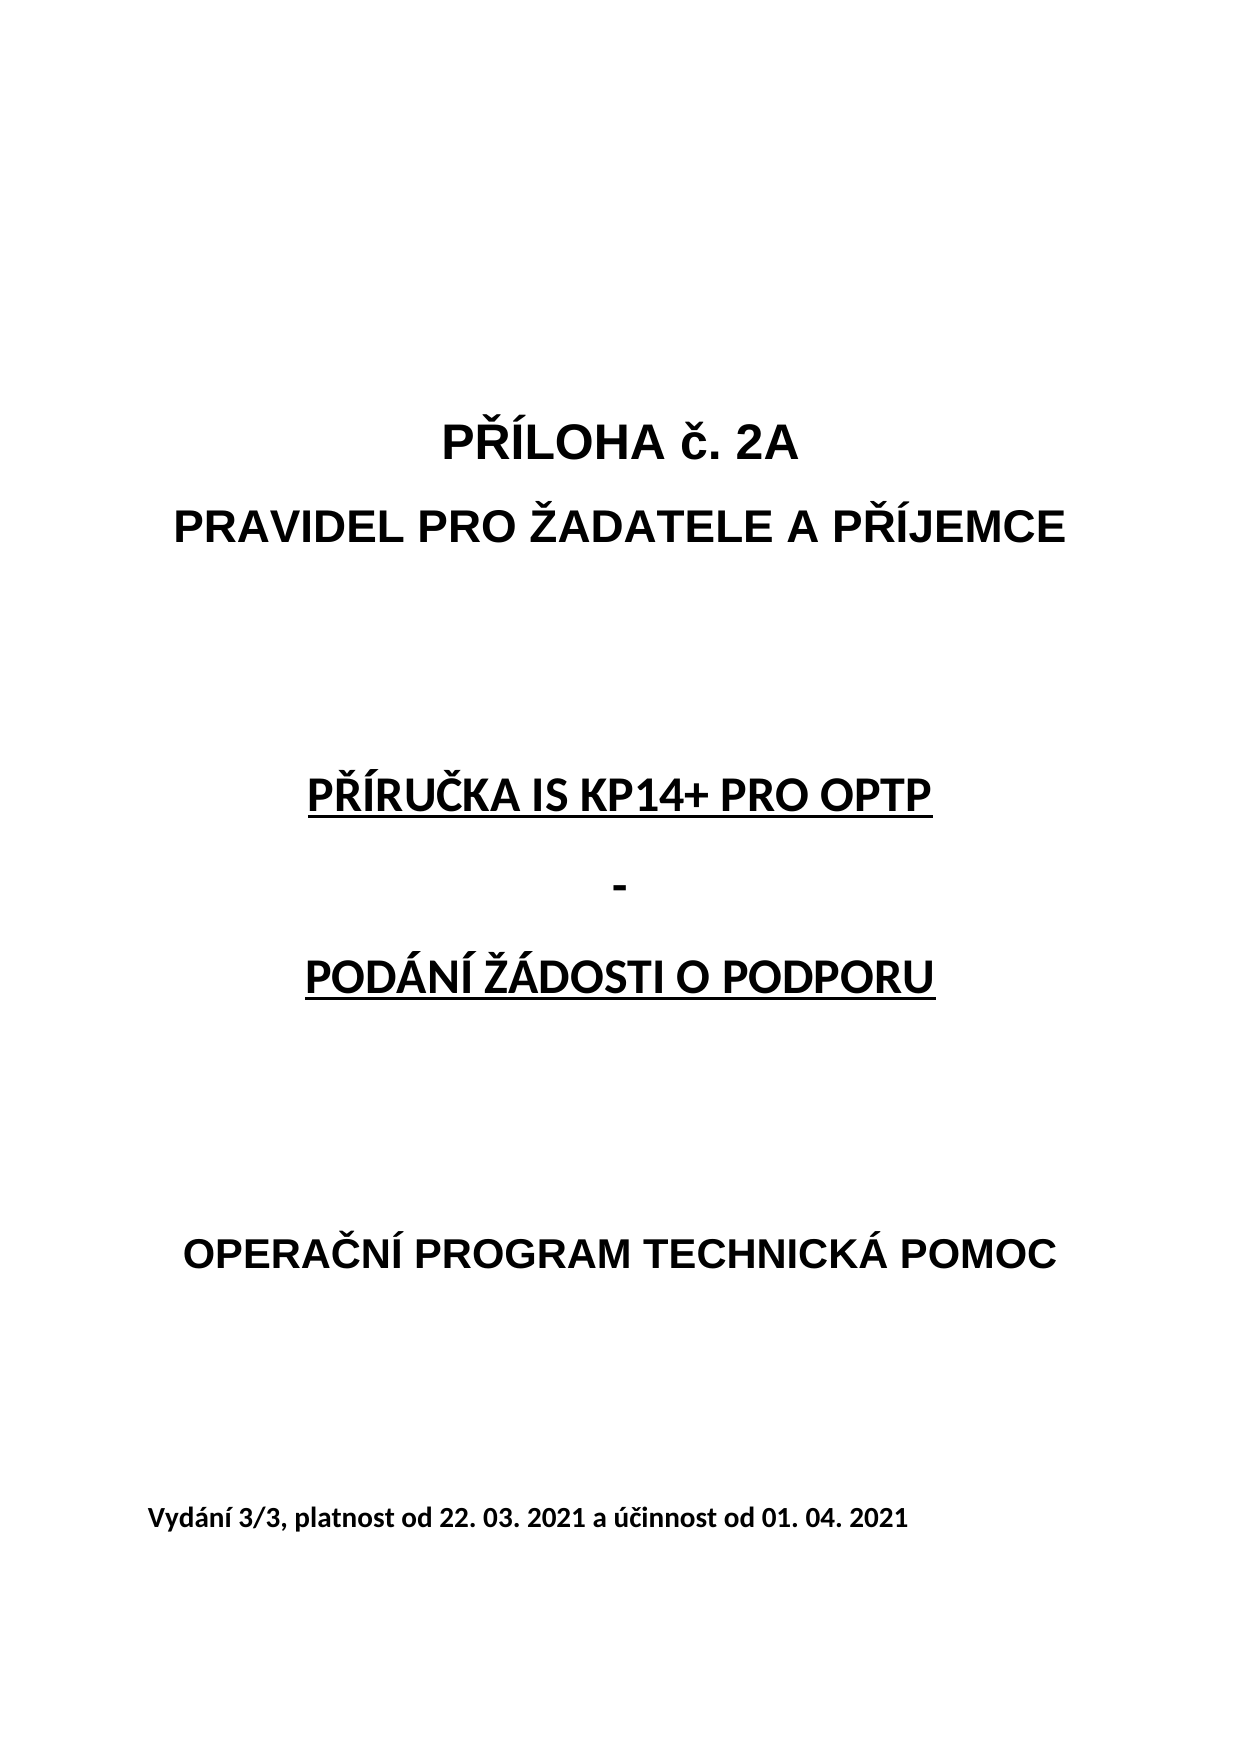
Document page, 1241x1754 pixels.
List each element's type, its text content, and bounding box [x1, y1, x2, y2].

text - [148, 854, 1093, 915]
text příloha č. 2A [148, 413, 1093, 470]
text PODÁNÍ ŽÁDOSTI O PODPORU [148, 945, 1093, 1006]
text Vydání 3/3, platnost od 22. 03. 2021 a účinnost od 01. 04. 2021 [148, 1499, 1093, 1535]
text Operační program technická pomoc [148, 1229, 1093, 1277]
text PRAVIDEL pro žadatele A příjemce [148, 499, 1093, 552]
text Příručka IS KP14+ pro optp [148, 763, 1093, 824]
